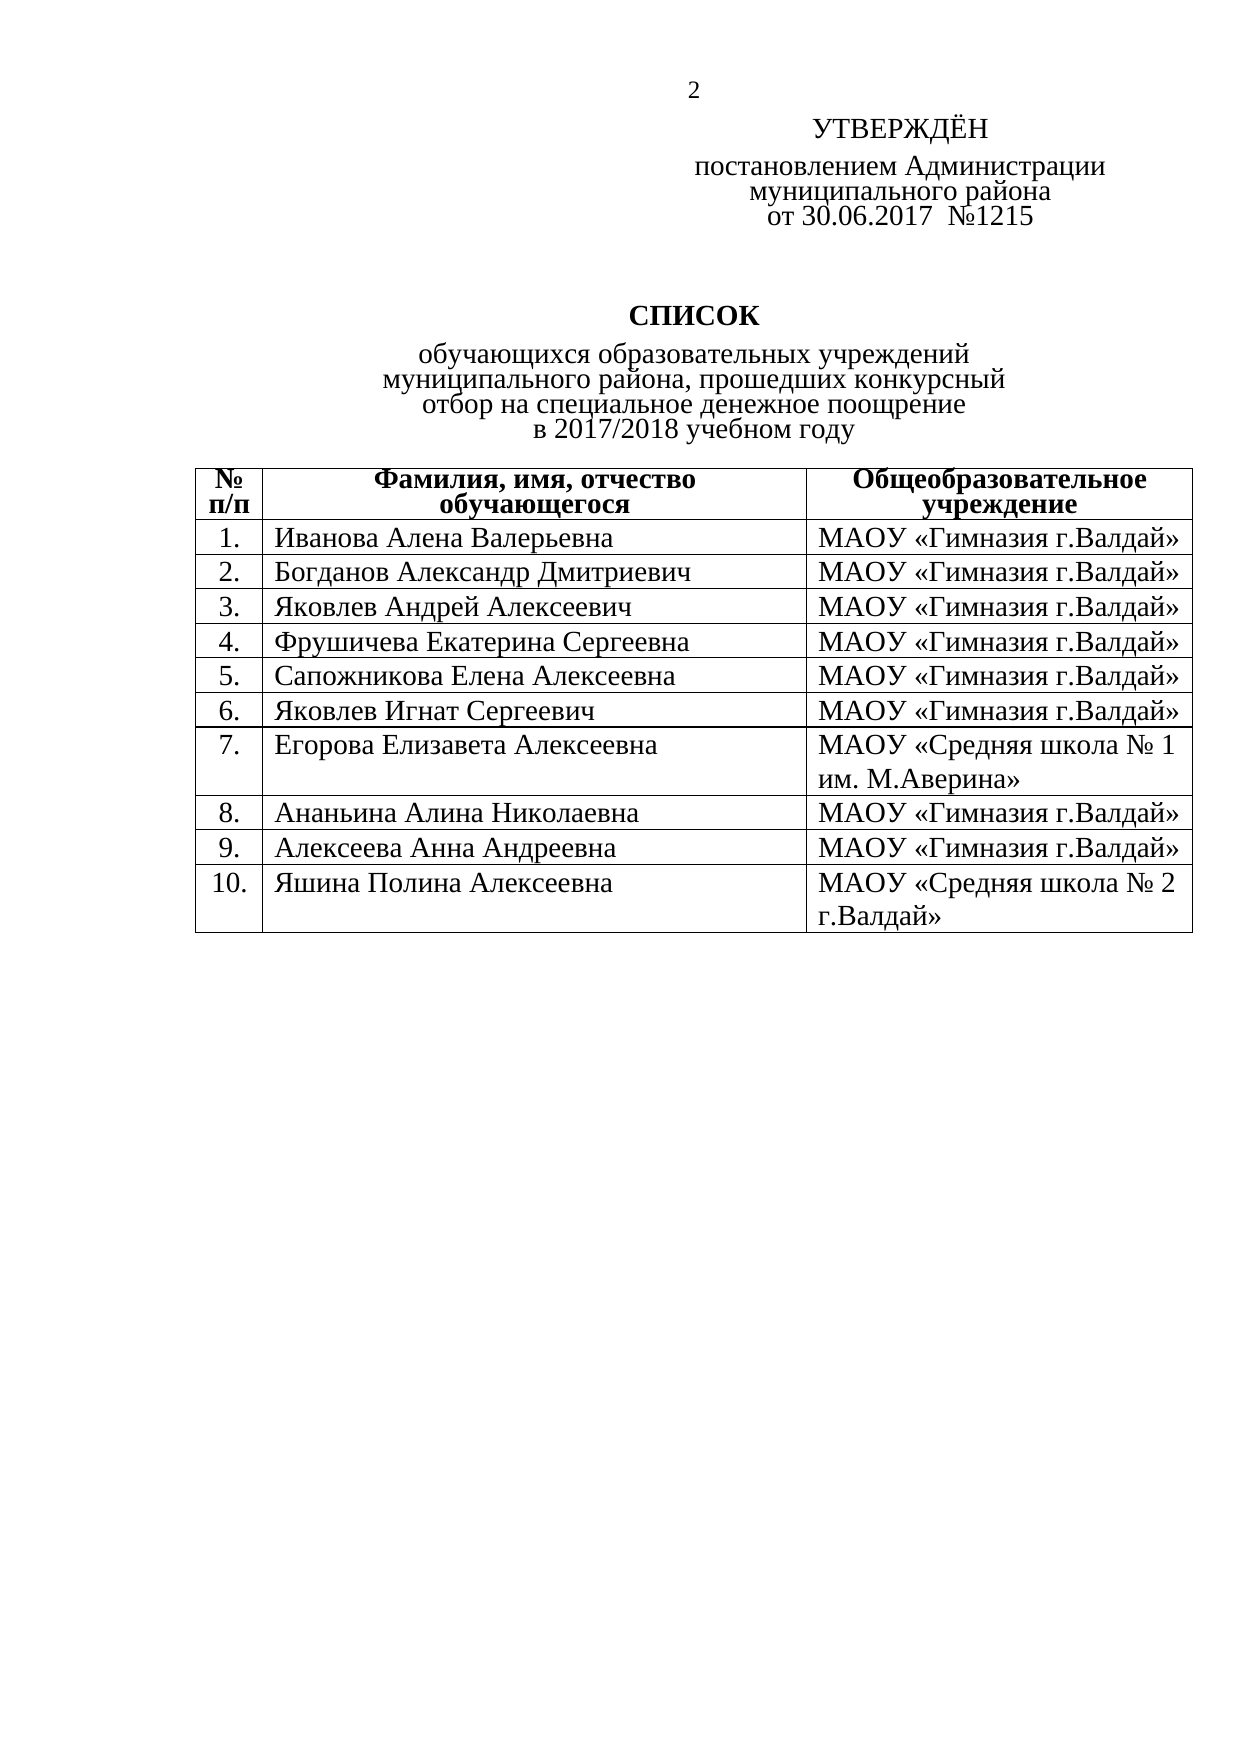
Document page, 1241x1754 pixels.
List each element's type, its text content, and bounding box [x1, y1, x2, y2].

table_cell МАОУ «Гимназия г.Валдай» [807, 693, 1192, 726]
table_cell Сапожникова Елена Алексеевна [263, 658, 806, 692]
table_cell Фрушичева Екатерина Сергеевна [263, 624, 806, 657]
table_cell Яшина Полина Алексеевна [263, 865, 806, 932]
table_cell МАОУ «Гимназия г.Валдай» [807, 520, 1192, 553]
text СПИСОК [207, 298, 1181, 331]
table_cell Ананьина Алина Николаевна [263, 796, 806, 829]
table_cell 8. [196, 796, 262, 829]
text от 30.06.2017 №1215 [619, 206, 1181, 231]
table_cell Яковлев Игнат Сергеевич [263, 693, 806, 726]
text постановлением Администрации [916, 156, 1181, 181]
table_cell Егорова Елизавета Алексеевна [263, 728, 806, 794]
text в 2017/2018 учебном году [207, 419, 1181, 444]
table_cell 6. [196, 693, 262, 726]
table_cell 9. [196, 830, 262, 864]
table_cell 2. [196, 555, 262, 588]
table_cell МАОУ «Гимназия г.Валдай» [807, 555, 1192, 588]
text отбор на специальное денежное поощрение [207, 394, 1181, 419]
text УТВЕРЖДЁН [619, 118, 1181, 143]
table_cell Яковлев Андрей Алексеевич [263, 589, 806, 623]
table_header Фамилия, имя, отчество обучающегося [263, 469, 806, 519]
table_cell 5. [196, 658, 262, 692]
table_header № п/п [196, 469, 262, 519]
table_cell МАОУ «Гимназия г.Валдай» [807, 658, 1192, 692]
table_cell МАОУ «Гимназия г.Валдай» [807, 589, 1192, 623]
table_header Общеобразовательное учреждение [807, 469, 1192, 519]
text муниципального района, прошедших конкурсный [207, 369, 1181, 394]
table_cell 1. [196, 520, 262, 553]
text муниципального района [619, 181, 1181, 206]
table_cell 4. [196, 624, 262, 657]
table_cell Алексеева Анна Андреевна [263, 830, 806, 864]
text обучающихся образовательных учреждений [207, 344, 1181, 369]
table_cell Иванова Алена Валерьевна [263, 520, 806, 553]
table_cell МАОУ «Гимназия г.Валдай» [807, 624, 1192, 657]
table_cell МАОУ «Гимназия г.Валдай» [807, 796, 1192, 829]
table_cell 7. [196, 728, 262, 794]
table_cell МАОУ «Средняя школа № 1 им. М.Аверина» [807, 728, 1192, 794]
table_cell 10. [196, 865, 262, 932]
table_cell МАОУ «Средняя школа № .Валдай» [807, 865, 1192, 932]
table_cell МАОУ «Гимназия г.Валдай» [807, 830, 1192, 864]
table_cell Богданов Александр Дмитриевич [263, 555, 806, 588]
text постановлением Администрации [619, 156, 925, 181]
table_cell 3. [196, 589, 262, 623]
